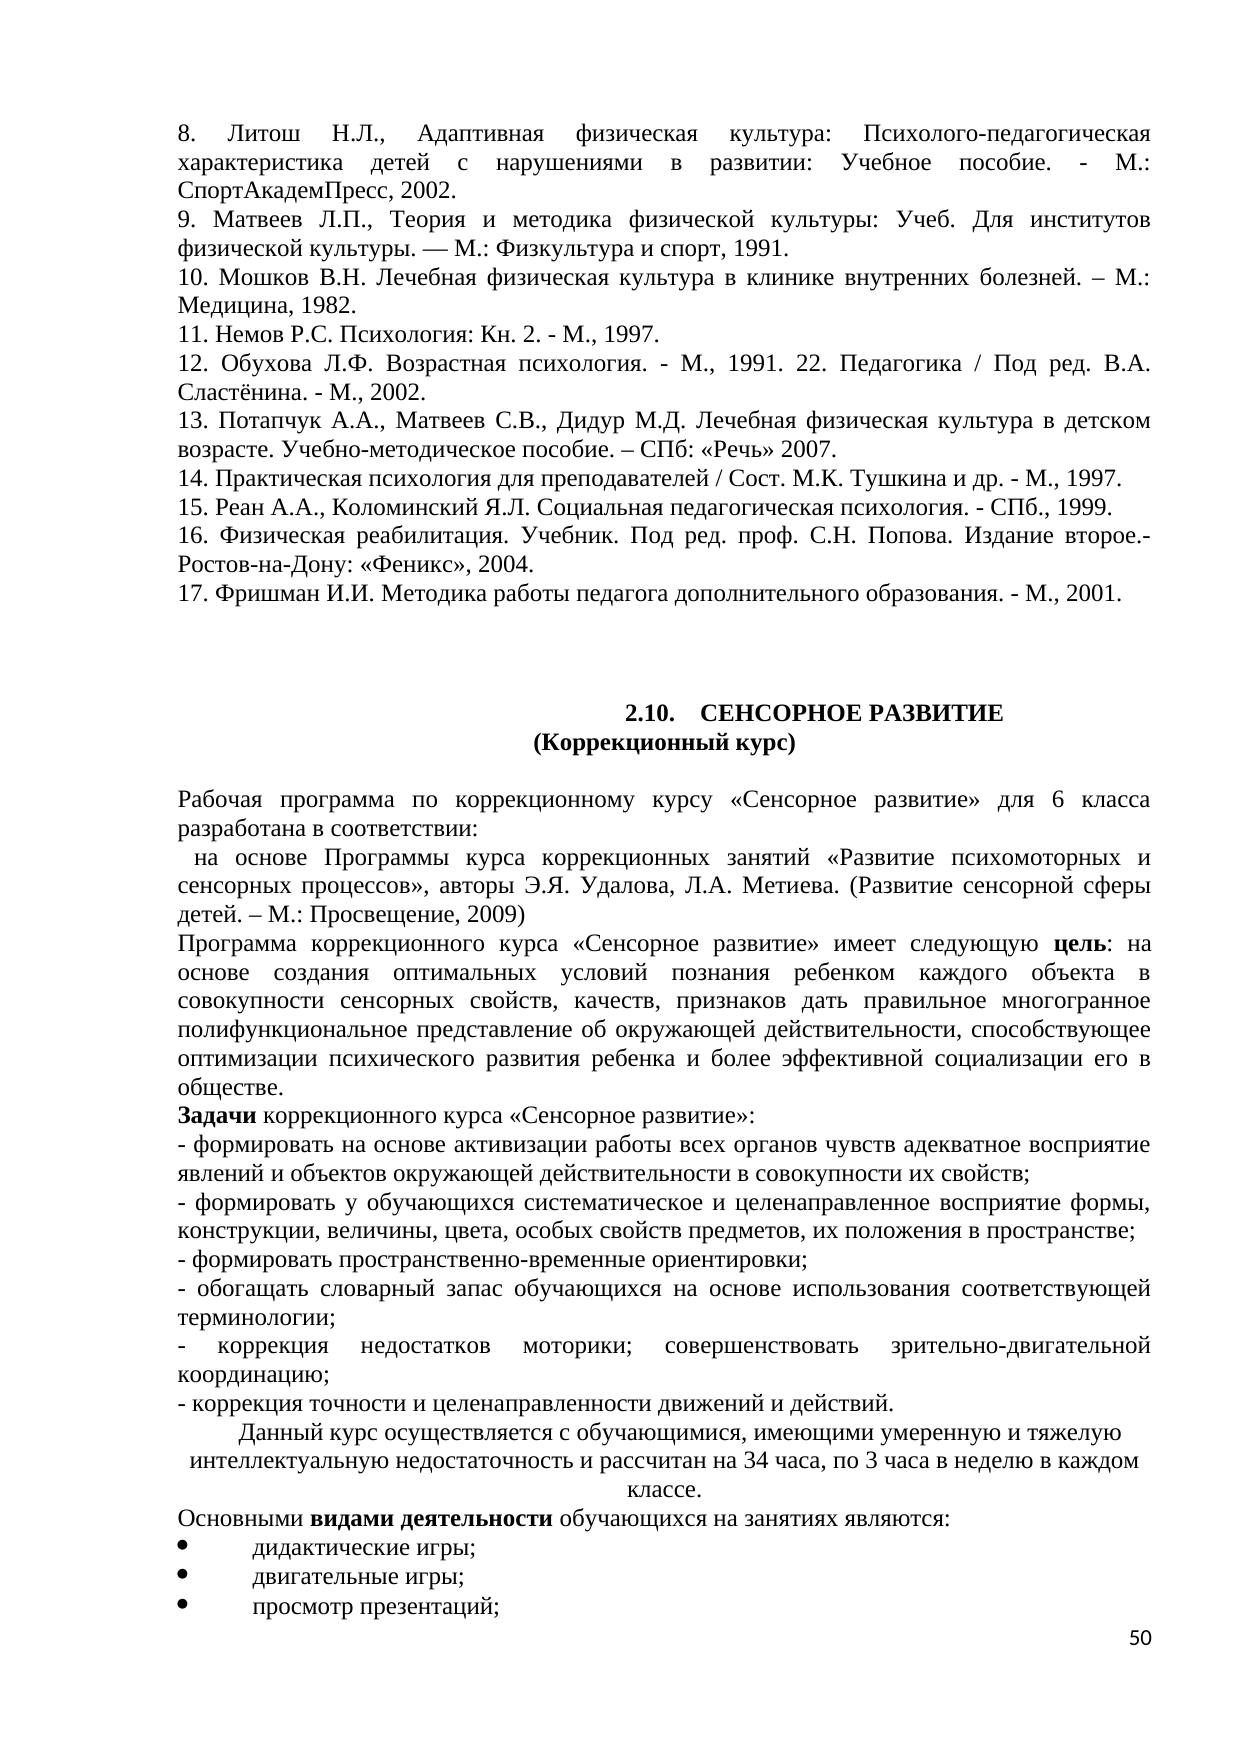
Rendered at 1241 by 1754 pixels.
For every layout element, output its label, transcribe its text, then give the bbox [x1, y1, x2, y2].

text - формировать на основе активизации работы всех органов чувств адекватное восприятие явлений и объектов окружающей действительности в совокупности их свойств; [177, 1129, 1152, 1187]
text Рабочая программа по коррекционному курсу «Сенсорное развитие» для 6 класса разработана в соответствии: [177, 784, 1152, 842]
text Задачи коррекционного курса «Сенсорное развитие»: [177, 1100, 1152, 1129]
text 12. Обухова Л.Ф. Возрастная психология. - М., 1991. 22. Педагогика / Под ред. В.А. Сластёнина. - М., 2002. [177, 348, 1152, 406]
text Основными видами деятельности обучающихся на занятиях являются: [177, 1503, 1152, 1532]
text 17. Фришман И.И. Методика работы педагога дополнительного образования. - М., 2001. [177, 578, 1152, 607]
text Программа коррекционного курса «Сенсорное развитие» имеет следующую цель: на основе создания оптимальных условий познания ребенком каждого объекта в совокупности сенсорных свойств, качеств, признаков дать правильное многогранное полифункциональное представление об окружающей действительности, способствующее оптимизации психического развития ребенка и более эффективной социализации его в обществе. [177, 928, 1152, 1100]
text 15. Реан А.А., Коломинский Я.Л. Социальная педагогическая психология. - СПб., 1999. [177, 492, 1152, 521]
text на основе Программы курса коррекционных занятий «Развитие психомоторных и сенсорных процессов», авторы Э.Я. Удалова, Л.А. Метиева. (Развитие сенсорной сферы детей. – М.: Просвещение, 2009) [177, 842, 1152, 928]
text 9. Матвеев Л.П., Теория и методика физической культуры: Учеб. Для институтов физической культуры. — М.: Физкультура и спорт, 1991. [177, 204, 1152, 262]
text (Коррекционный курс) [177, 727, 1152, 755]
text - формировать у обучающихся систематическое и целенаправленное восприятие формы, конструкции, величины, цвета, особых свойств предметов, их положения в пространстве; [177, 1187, 1152, 1244]
text 8. Литош Н.Л., Адаптивная физическая культура: Психолого-педагогическая характеристика детей с нарушениями в развитии: Учебное пособие. - М.: СпортАкадемПресс, 2002. [177, 118, 1152, 204]
list двигательные игры; [177, 1561, 1152, 1591]
text 11. Немов Р.С. Психология: Кн. 2. - М., 1997. [177, 319, 1152, 348]
text - коррекция точности и целенаправленности движений и действий. [177, 1388, 1152, 1417]
text 16. Физическая реабилитация. Учебник. Под ред. проф. С.Н. Попова. Издание второе.- Ростов-на-Дону: «Феникс», 2004. [177, 521, 1152, 578]
list просмотр презентаций; [177, 1591, 1152, 1621]
text 14. Практическая психология для преподавателей / Сост. М.К. Тушкина и др. - М., 1997. [177, 463, 1152, 492]
text 13. Потапчук А.А., Матвеев С.В., Дидур М.Д. Лечебная физическая культура в детском возрасте. Учебно-методическое пособие. – СПб: «Речь» 2007. [177, 406, 1152, 463]
list дидактические игры; [177, 1532, 1152, 1561]
text 10. Мошков В.Н. Лечебная физическая культура в клинике внутренних болезней. – М.: Медицина, 1982. [177, 262, 1152, 319]
list СЕНСОРНОЕ РАЗВИТИЕ [477, 698, 1152, 727]
text - обогащать словарный запас обучающихся на основе использования соответствующей терминологии; [177, 1273, 1152, 1330]
text - коррекция недостатков моторики; совершенствовать зрительно-двигательной координацию; [177, 1330, 1152, 1388]
text Данный курс осуществляется с обучающимися, имеющими умеренную и тяжелую интеллектуальную недостаточность и рассчитан на 34 часа, по 3 часа в неделю в каждом классе. [177, 1417, 1152, 1503]
text - формировать пространственно-временные ориентировки; [177, 1244, 1152, 1273]
